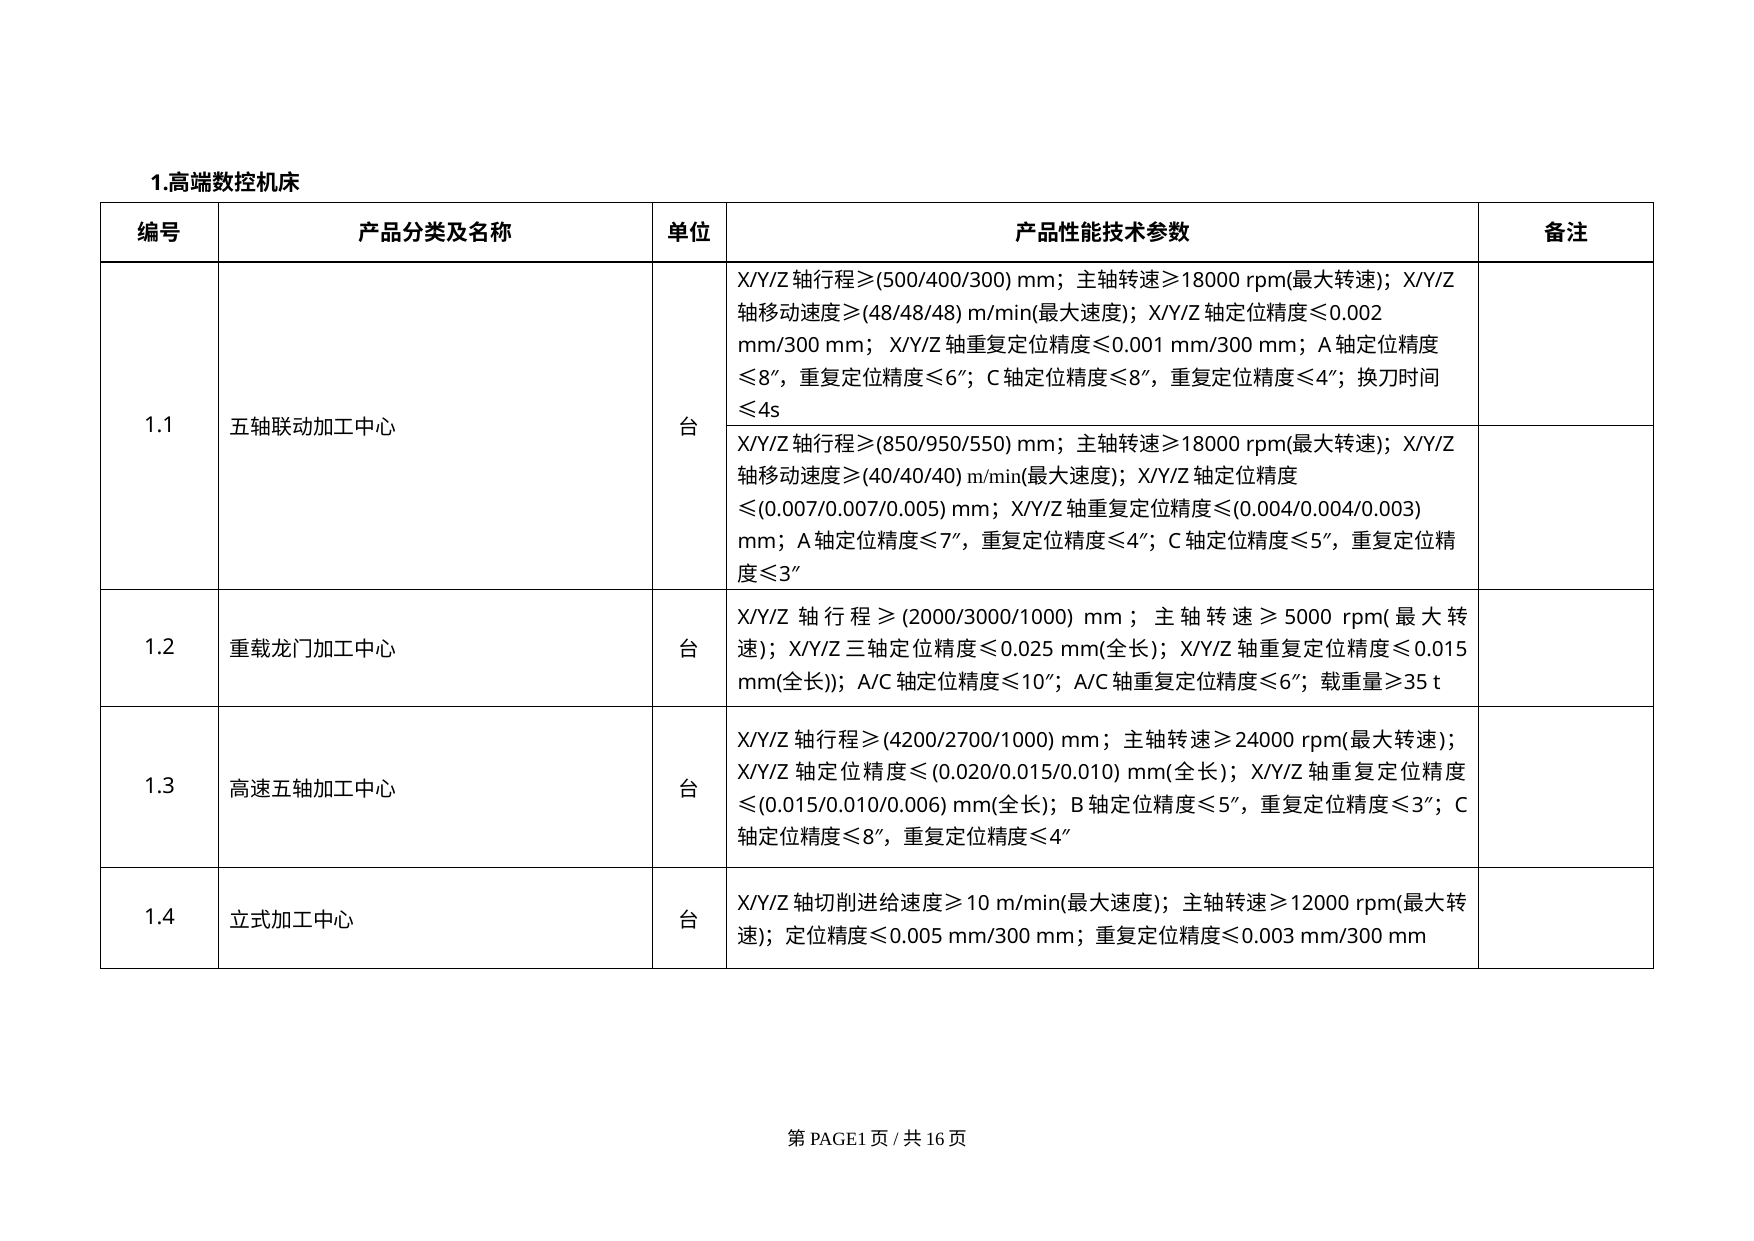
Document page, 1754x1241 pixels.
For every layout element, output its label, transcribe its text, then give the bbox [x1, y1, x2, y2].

table_cell 1.2 [101, 590, 218, 706]
table_header 产品分类及名称 [219, 203, 652, 261]
table_cell X/Y/Z轴切削进给速度≥10 m/min(最大速度)；主轴转速≥12000 rpm(最大转速)；定位精度≤0.005 mm/300 mm；重复定位精度≤0.003 mm/300 mm [727, 868, 1478, 968]
table_cell 1.1 [101, 263, 218, 588]
table_header 产品性能技术参数 [727, 203, 1478, 261]
table_cell 1.3 [101, 707, 218, 867]
table_cell 立式加工中心 [219, 868, 652, 968]
table_cell 台 [653, 590, 726, 706]
table_cell [1479, 590, 1653, 706]
table_header 单位 [653, 203, 726, 261]
table_cell 台 [653, 263, 726, 588]
table_cell X/Y/Z轴行程≥(850/950/550) mm；主轴转速≥18000 rpm(最大转速)；X/Y/Z轴移动速度≥(40/40/40) m/min(最大速度)；X/Y/Z轴定位精度≤(0.007/0.007/0.005) mm；X/Y/Z轴重复定位精度≤(0.004/0.004/0.003) mm；A轴定位精度≤7″，重复定位精度≤4″；C轴定位精度≤5″，重复定位精度≤3″ [727, 426, 1478, 588]
table_cell 五轴联动加工中心 [219, 263, 652, 588]
text 1.高端数控机床 [150, 165, 1604, 198]
table_cell [1479, 263, 1653, 425]
table_cell 台 [653, 868, 726, 968]
table_cell [1479, 426, 1653, 588]
table_cell X/Y/Z轴行程≥(2000/3000/1000) mm；主轴转速≥5000 rpm(最大转速)；X/Y/Z三轴定位精度≤0.025 mm(全长)；X/Y/Z轴重复定位精度≤0.015 mm(全长))；A/C轴定位精度≤10″；A/C轴重复定位精度≤6″；载重量≥35 t [727, 590, 1478, 706]
table_cell 高速五轴加工中心 [219, 707, 652, 867]
table_cell 台 [653, 707, 726, 867]
table_cell X/Y/Z轴行程≥(4200/2700/1000) mm；主轴转速≥24000 rpm(最大转速)；X/Y/Z轴定位精度≤(0.020/0.015/0.010) mm(全长)；X/Y/Z轴重复定位精度≤(0.015/0.010/0.006) mm(全长)；B轴定位精度≤5″，重复定位精度≤3″；C轴定位精度≤8″，重复定位精度≤4″ [727, 707, 1478, 867]
table_cell [1479, 707, 1653, 867]
table_cell 重载龙门加工中心 [219, 590, 652, 706]
table_cell X/Y/Z轴行程≥(500/400/300) mm；主轴转速≥18000 rpm(最大转速)；X/Y/Z轴移动速度≥(48/48/48) m/min(最大速度)；X/Y/Z轴定位精度≤0.002 mm/300 mm； X/Y/Z轴重复定位精度≤0.001 mm/300 mm；A轴定位精度≤8″，重复定位精度≤6″；C轴定位精度≤8″，重复定位精度≤4″；换刀时间≤4s [727, 263, 1478, 425]
table_header 备注 [1479, 203, 1653, 261]
table_header 编号 [101, 203, 218, 261]
table_cell [1479, 868, 1653, 968]
table_cell 1.4 [101, 868, 218, 968]
